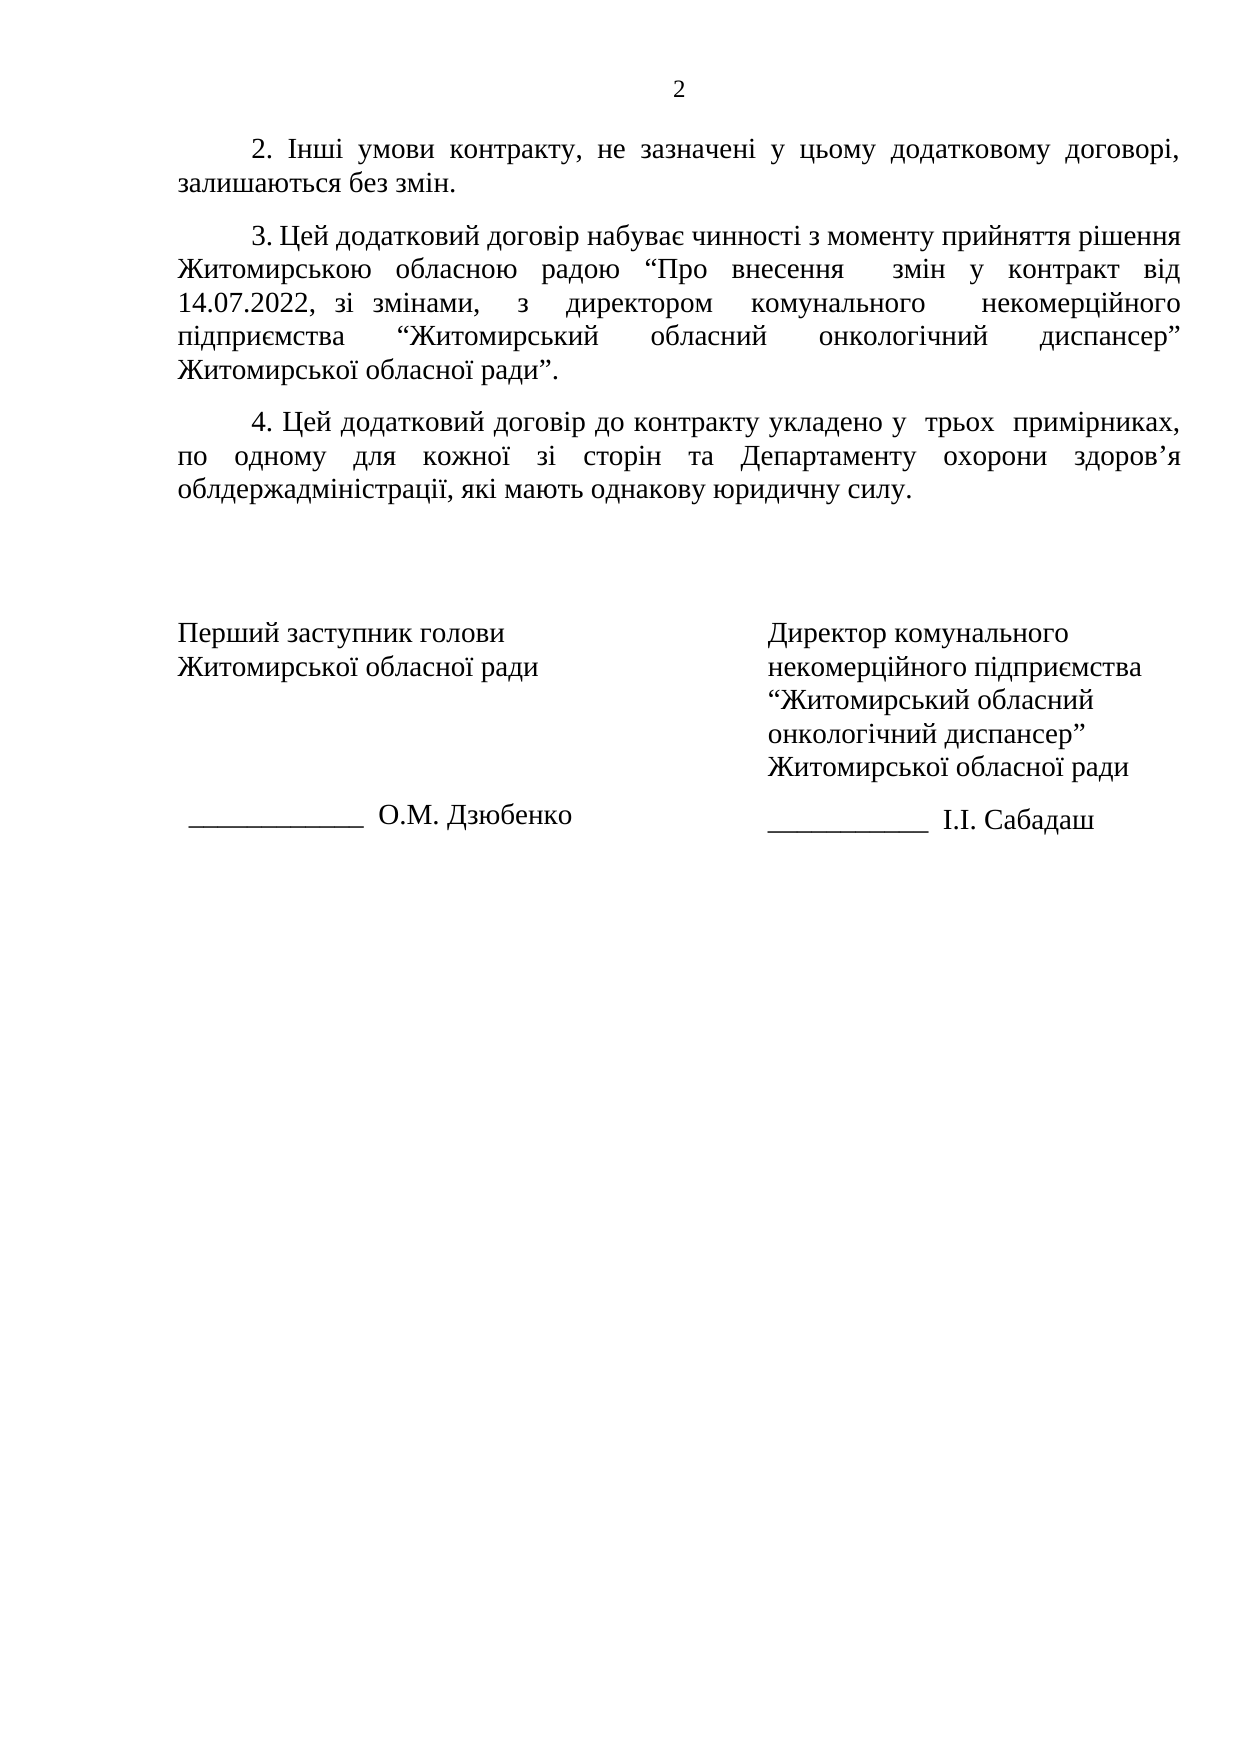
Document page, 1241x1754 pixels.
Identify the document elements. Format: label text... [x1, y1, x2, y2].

text 3. Цей додатковий договір набуває чинності з моменту прийняття рішення Житомирською обласною радою “Про внесення змін у контракт від 14.07.2022, зі змінами, з директором комунального некомерційного підприємства “Житомирський обласний онкологічний диспансер” Житомирської обласної ради”. [177, 218, 1181, 385]
table_header Перший заступник голови Житомирської обласної ради ____________ О.М. Дзюбенко [177, 615, 695, 869]
text 4. Цей додатковий договір до контракту укладено у трьох примірниках, по одному для кожної зі cторін та Департаменту охорони здоров’я облдержадміністрації, які мають однакову юридичну силу. [177, 404, 1181, 505]
text 2. Інші умови контракту, не зазначені у цьому додатковому договорі, залишаються без змін. [177, 131, 1181, 198]
table_header Директор комунального некомерційного підприємства “Житомирський обласний онкологічний диспансер” Житомирської обласної ради ___________ І.І. Сабадаш [695, 615, 1181, 869]
